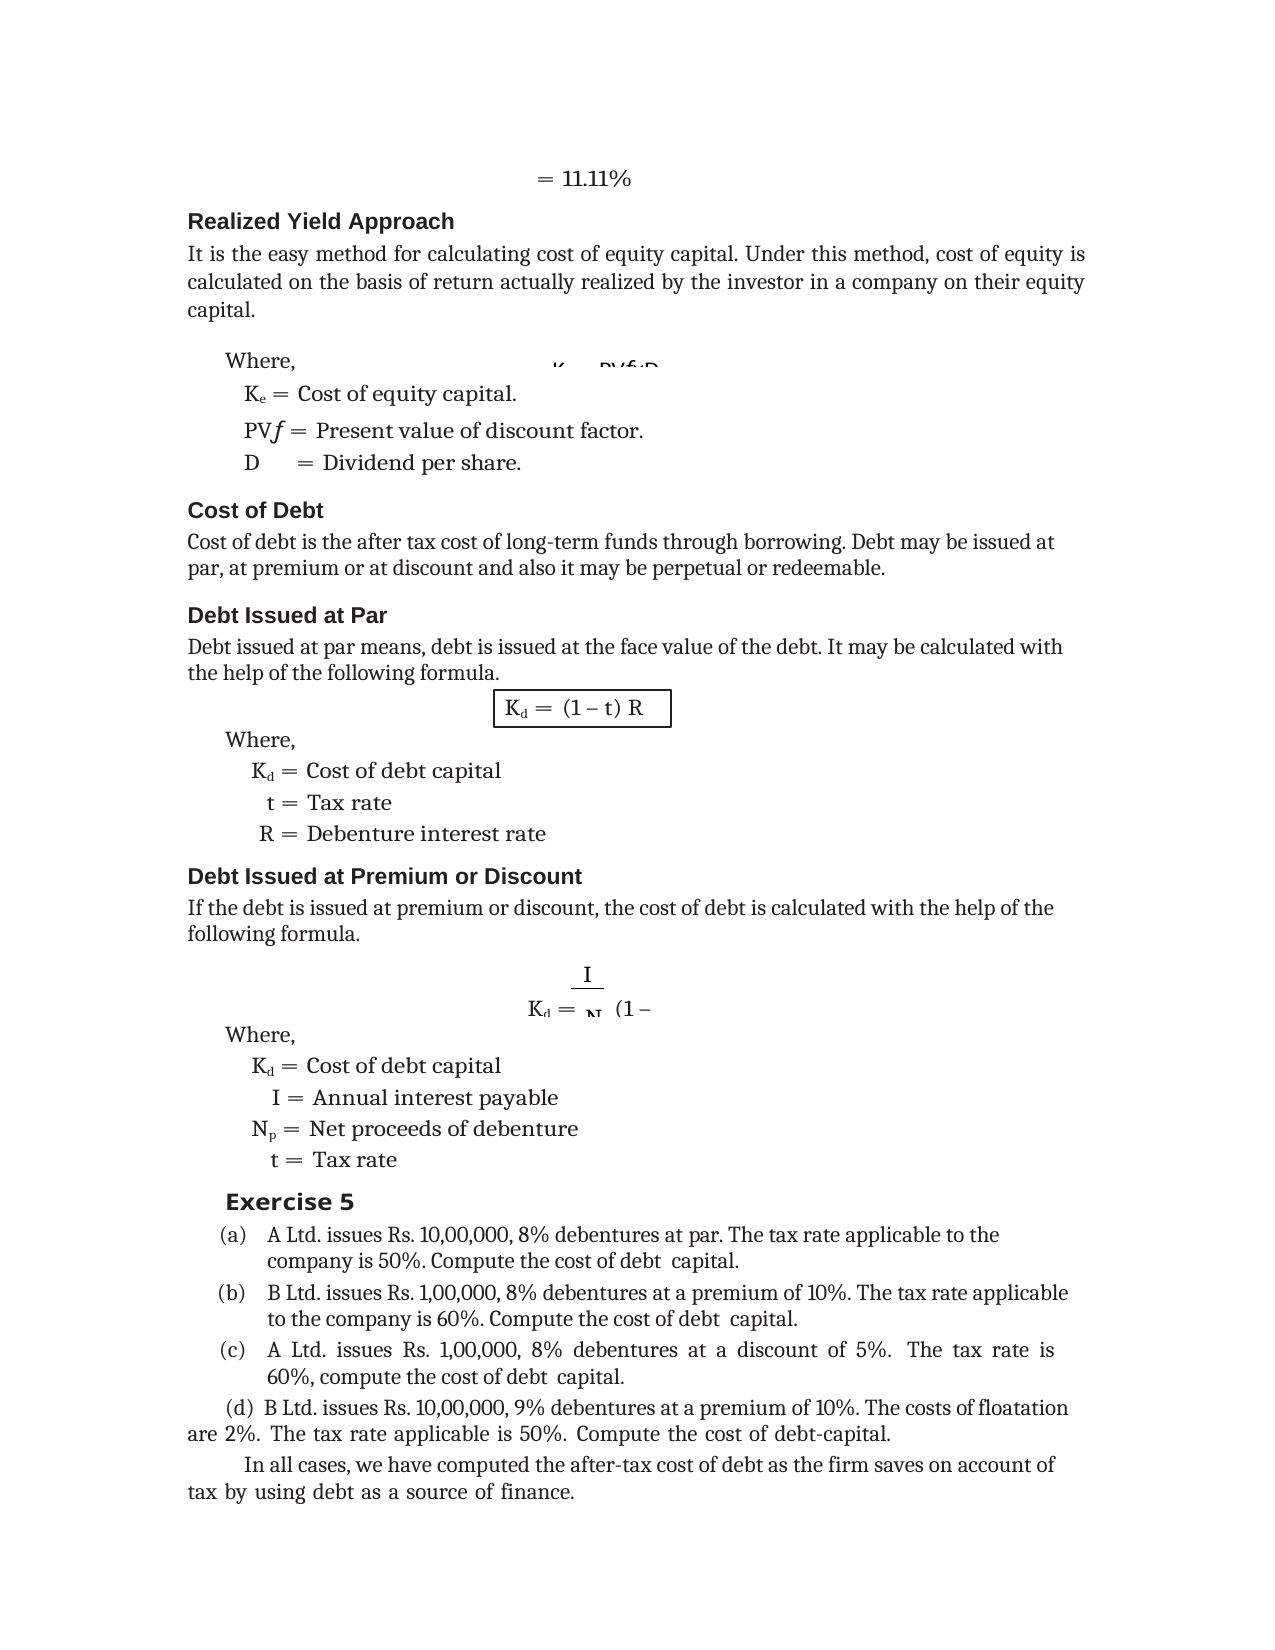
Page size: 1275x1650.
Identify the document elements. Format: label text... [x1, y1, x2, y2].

text Debt issued at par means, debt is issued at the face value of the debt. It may be calculated with the help of the following formula. [187, 633, 1088, 686]
text Cost of debt is the after tax cost of long-term funds through borrowing. Debt may be issued at par, at premium or at discount and also it may be perpetual or redeemable. [187, 528, 1088, 581]
text = 11.11% [171, 165, 997, 192]
text If the debt is issued at premium or discount, the cost of debt is calculated with the help of the following formula. [187, 894, 1076, 947]
text Where, [225, 1022, 1244, 1048]
text In all cases, we have computed the after-tax cost of debt as the firm saves on account of tax by using debt as a source of finance. [187, 1452, 1076, 1505]
text R = Debenture interest rate [259, 820, 1244, 847]
text It is the easy method for calculating cost of equity capital. Under this method, cost of equity is calculated on the basis of return actually realized by the investor in a company on their equity capital. [187, 241, 1088, 323]
text Kd = Cost of debt capital t = Tax rate [251, 758, 505, 816]
subtitle Cost of Debt [187, 497, 1244, 523]
text t = Tax rate [270, 1147, 1244, 1173]
text PVƒ = Present value of discount factor. D = Dividend per share. [243, 414, 652, 476]
list B Ltd. issues Rs. 10,00,000, 9% debentures at a premium of 10%. The costs of floatation are 2%. The tax rate applicable is 50%. Compute the cost of debt-capital. [187, 1394, 1088, 1447]
text Where, [225, 727, 1244, 753]
subtitle Debt Issued at Premium or Discount [187, 863, 1244, 889]
subtitle Realized Yield Approach [187, 208, 1244, 234]
list B Ltd. issues Rs. 1,00,000, 8% debentures at a premium of 10%. The tax rate applicable to the company is 60%. Compute the cost of debt capital. [217, 1279, 1088, 1332]
text I = Annual interest payable Np = Net proceeds of debenture [251, 1085, 582, 1142]
list A Ltd. issues Rs. 10,00,000, 8% debentures at par. The tax rate applicable to the company is 50%. Compute the cost of debt capital. [219, 1222, 1088, 1274]
text Kd = Cost of debt capital [251, 1053, 1244, 1080]
subtitle Exercise 5 [225, 1186, 1244, 1217]
subtitle Debt Issued at Par [187, 602, 1244, 628]
list A Ltd. issues Rs. 1,00,000, 8% debentures at a discount of 5%. The tax rate is 60%, compute the cost of debt capital. [219, 1337, 1088, 1390]
text Kd = (1 – t) R [504, 695, 1244, 722]
text Where, [225, 348, 1244, 375]
text Ke = Cost of equity capital. [243, 381, 1244, 407]
